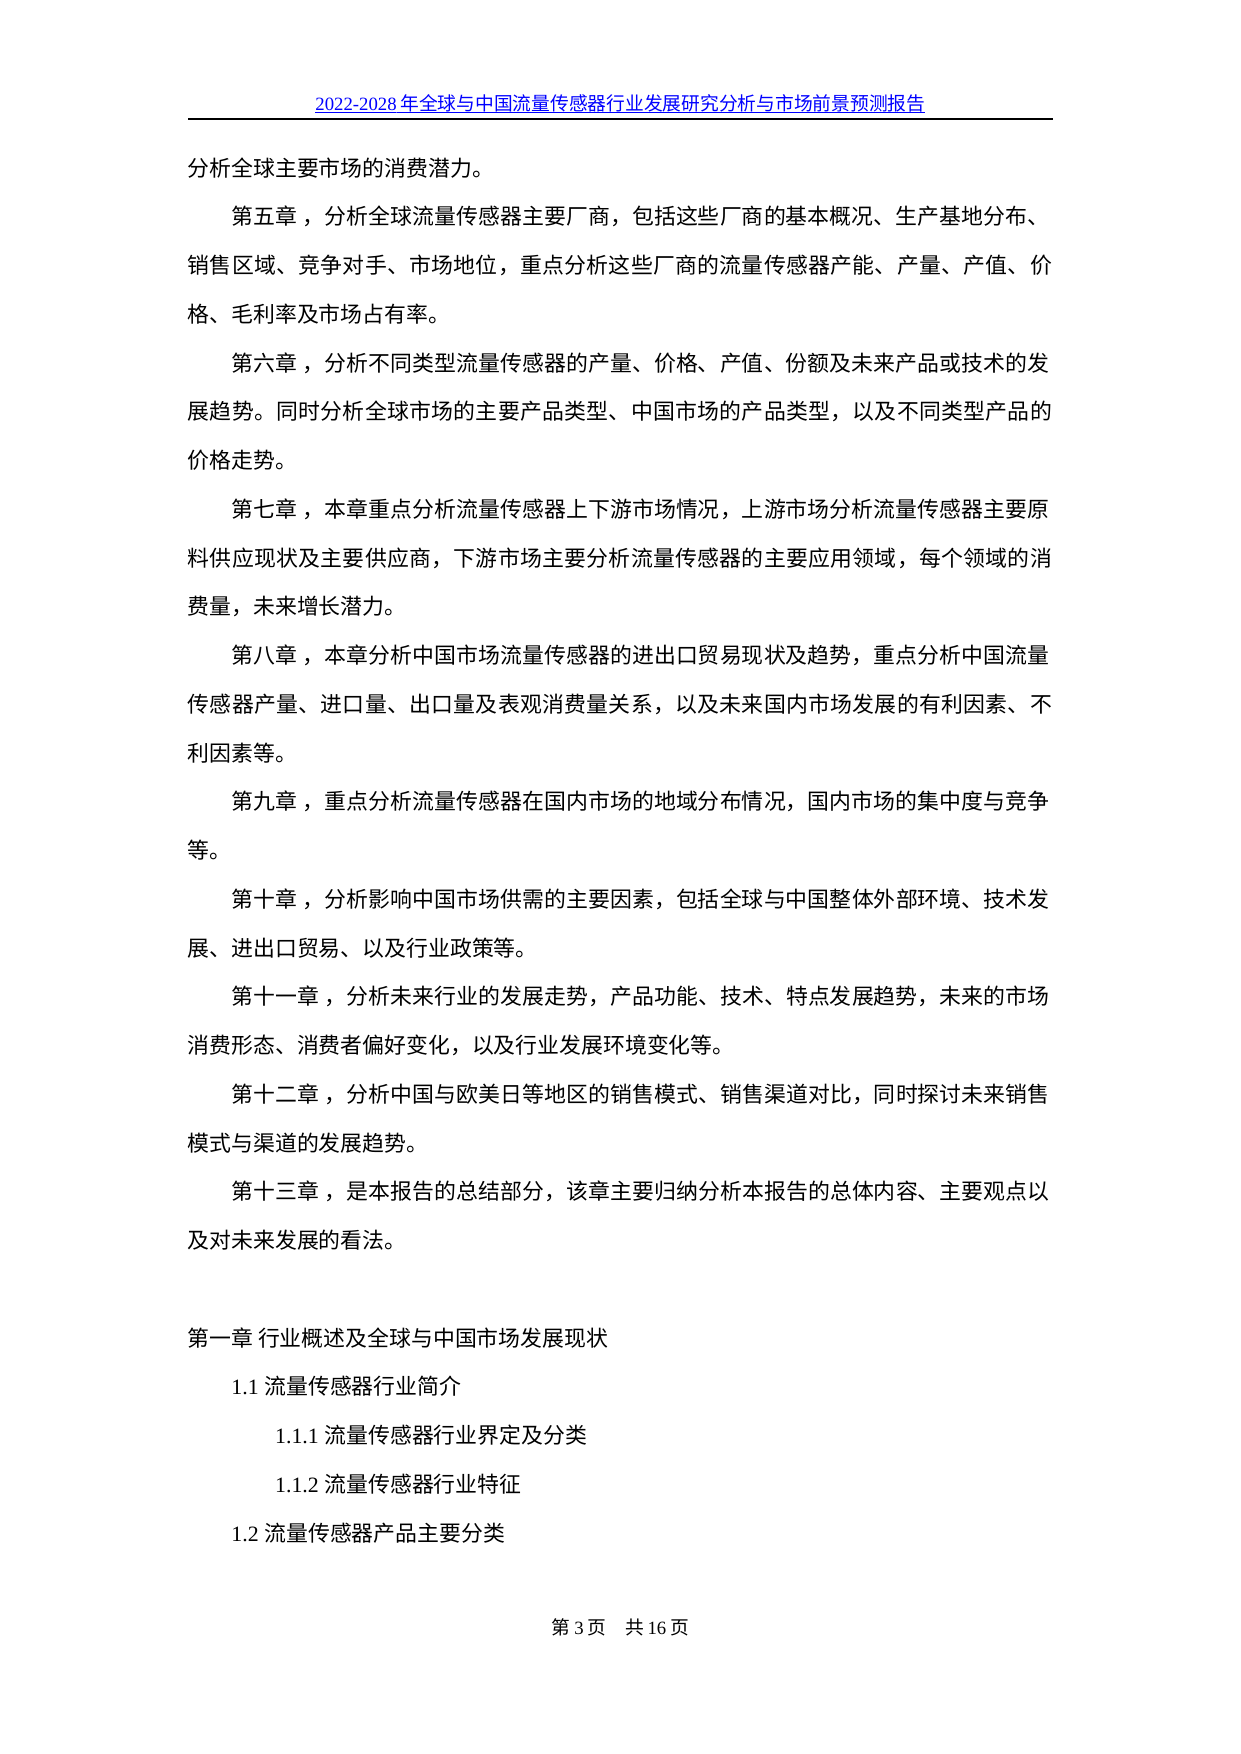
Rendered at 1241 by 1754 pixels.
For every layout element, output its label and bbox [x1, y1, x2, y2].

text [187, 150, 1053, 1548]
